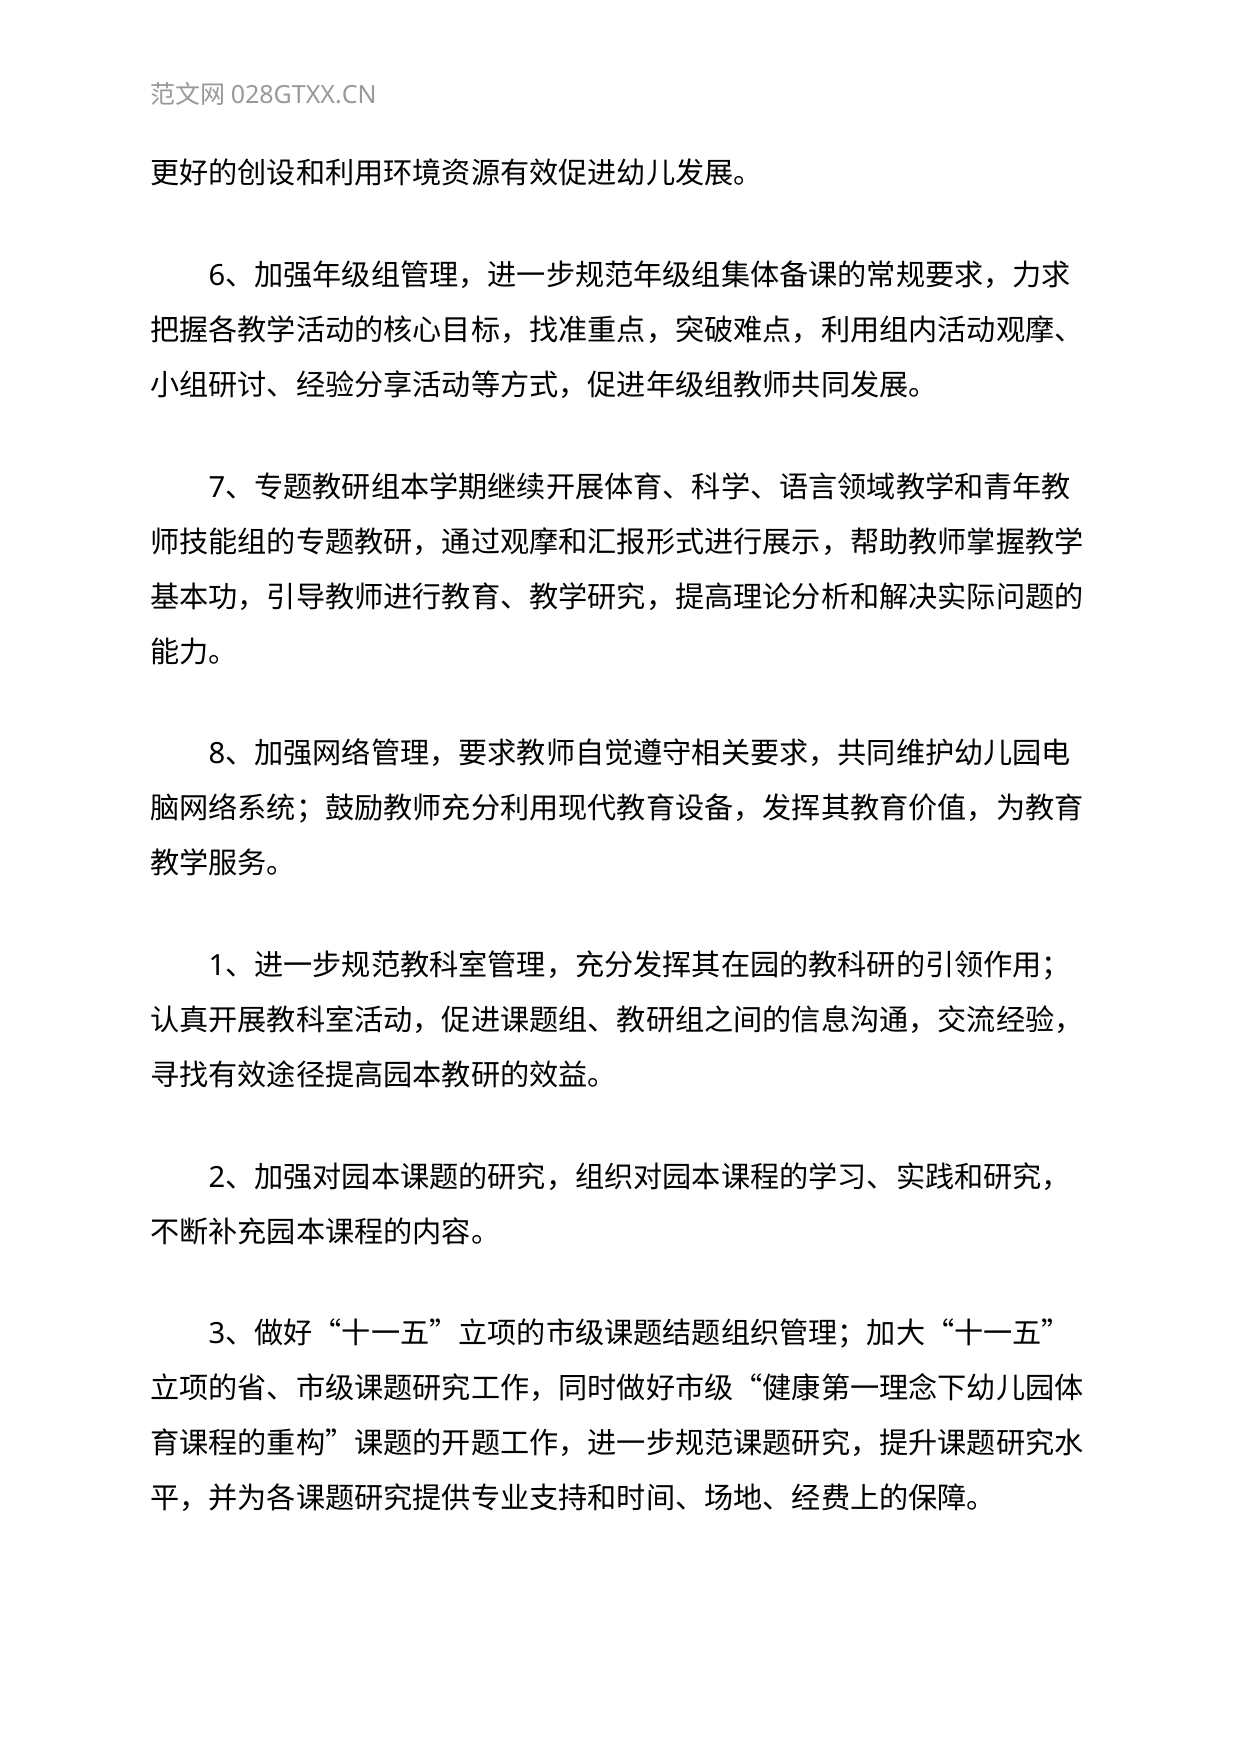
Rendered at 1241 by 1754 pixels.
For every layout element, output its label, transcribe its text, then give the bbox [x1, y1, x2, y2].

text 6、加强年级组管理，进一步规范年级组集体备课的常规要求，力求把握各教学活动的核心目标，找准重点，突破难点，利用组内活动观摩、小组研讨、经验分享活动等方式，促进年级组教师共同发展。 [150, 252, 1090, 404]
text 7、专题教研组本学期继续开展体育、科学、语言领域教学和青年教师技能组的专题教研，通过观摩和汇报形式进行展示，帮助教师掌握教学基本功，引导教师进行教育、教学研究，提高理论分析和解决实际问题的能力。 [150, 463, 1090, 671]
text 8、加强网络管理，要求教师自觉遵守相关要求，共同维护幼儿园电脑网络系统；鼓励教师充分利用现代教育设备，发挥其教育价值，为教育教学服务。 [150, 730, 1090, 882]
text 3、做好“十一五”立项的市级课题结题组织管理；加大“十一五”立项的省、市级课题研究工作，同时做好市级“健康第一理念下幼儿园体育课程的重构”课题的开题工作，进一步规范课题研究，提升课题研究水平，并为各课题研究提供专业支持和时间、场地、经费上的保障。 [150, 1310, 1090, 1517]
text 1、进一步规范教科室管理，充分发挥其在园的教科研的引领作用；认真开展教科室活动，促进课题组、教研组之间的信息沟通，交流经验，寻找有效途径提高园本教研的效益。 [150, 942, 1090, 1094]
text 2、加强对园本课题的研究，组织对园本课程的学习、实践和研究，不断补充园本课程的内容。 [150, 1153, 1090, 1251]
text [150, 150, 1090, 192]
